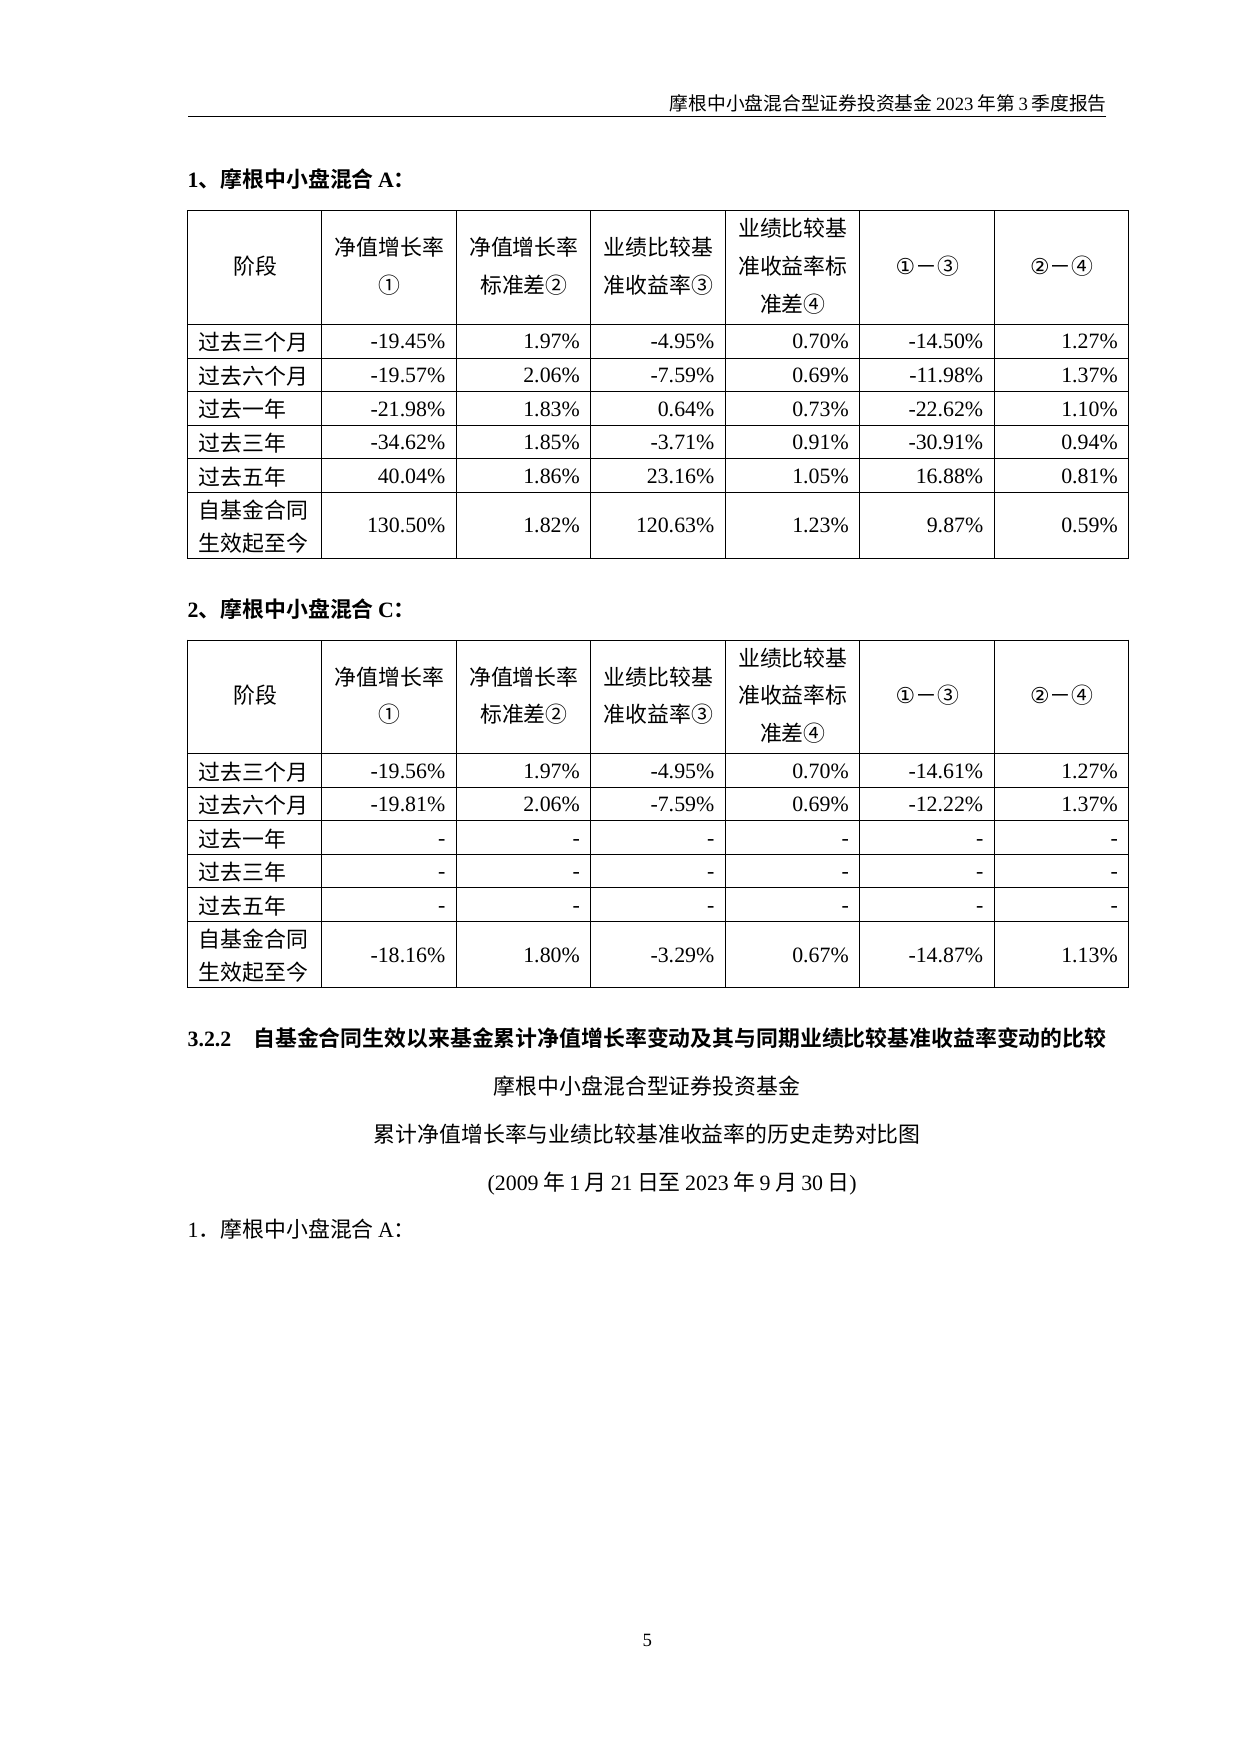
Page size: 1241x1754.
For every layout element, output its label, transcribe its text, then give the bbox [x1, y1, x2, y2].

table_cell -4.95% [591, 754, 725, 787]
table_cell -19.81% [322, 788, 456, 820]
text 3.2.2 自基金合同生效以来基金累计净值增长率变动及其与同期业绩比较基准收益率变动的比较 [187, 1020, 1106, 1053]
table_cell 1.23% [726, 493, 859, 558]
table_cell 自基金合同生效起至今 [188, 922, 321, 987]
table_header 净值增长率① [322, 641, 456, 753]
table_cell 0.64% [591, 392, 725, 424]
text 1、摩根中小盘混合A： [187, 162, 1106, 194]
table_cell - [591, 888, 725, 921]
table_cell 1.05% [726, 459, 859, 492]
table_cell 过去三个月 [188, 325, 321, 357]
table_cell -14.61% [860, 754, 994, 787]
table_cell 1.37% [995, 359, 1128, 391]
table_cell -4.95% [591, 325, 725, 357]
table_cell 9.87% [860, 493, 994, 558]
table_header 净值增长率标准差② [457, 641, 590, 753]
table_cell 1.10% [995, 392, 1128, 424]
table_header 业绩比较基准收益率标准差④ [726, 211, 859, 324]
table_cell 过去六个月 [188, 788, 321, 820]
table_cell 1.97% [457, 754, 590, 787]
table_cell 1.83% [457, 392, 590, 424]
table_header ①－③ [860, 641, 994, 753]
text 摩根中小盘混合型证券投资基金 [187, 1069, 1106, 1101]
table_cell 过去三年 [188, 855, 321, 887]
table_cell 0.69% [726, 359, 859, 391]
table_cell 过去三个月 [188, 754, 321, 787]
table_header ②－④ [995, 641, 1128, 753]
table_cell 1.82% [457, 493, 590, 558]
table_cell 0.70% [726, 325, 859, 357]
table_cell 0.91% [726, 426, 859, 458]
table_cell -14.87% [860, 922, 994, 987]
table_cell - [995, 821, 1128, 854]
table_header 业绩比较基准收益率标准差④ [726, 641, 859, 753]
table_cell -11.98% [860, 359, 994, 391]
text (2009年1月21日至2023年9月30日) [187, 1164, 1106, 1196]
table_cell -19.45% [322, 325, 456, 357]
table_cell - [457, 888, 590, 921]
table_cell 0.81% [995, 459, 1128, 492]
table_cell -12.22% [860, 788, 994, 820]
table_cell 1.37% [995, 788, 1128, 820]
table_cell 1.27% [995, 325, 1128, 357]
table_header ②－④ [995, 211, 1128, 324]
table_cell 120.63% [591, 493, 725, 558]
table_header 阶段 [188, 211, 321, 324]
table_cell -34.62% [322, 426, 456, 458]
table_cell 2.06% [457, 359, 590, 391]
table_cell 1.80% [457, 922, 590, 987]
table_cell 过去三年 [188, 426, 321, 458]
table_cell 40.04% [322, 459, 456, 492]
table_cell - [860, 821, 994, 854]
table_cell - [726, 888, 859, 921]
table_header 业绩比较基准收益率③ [591, 641, 725, 753]
table_cell 1.13% [995, 922, 1128, 987]
table_cell - [591, 821, 725, 854]
table_header 净值增长率标准差② [457, 211, 590, 324]
table_cell -19.56% [322, 754, 456, 787]
table_cell - [457, 821, 590, 854]
table_cell 1.85% [457, 426, 590, 458]
table_cell 过去一年 [188, 392, 321, 424]
table_cell 0.69% [726, 788, 859, 820]
table_header 净值增长率① [322, 211, 456, 324]
table_cell 过去五年 [188, 459, 321, 492]
table_header 阶段 [188, 641, 321, 753]
table_cell -22.62% [860, 392, 994, 424]
table_cell -7.59% [591, 359, 725, 391]
table_cell 自基金合同生效起至今 [188, 493, 321, 558]
table_cell -19.57% [322, 359, 456, 391]
table_cell - [322, 855, 456, 887]
table_cell 0.59% [995, 493, 1128, 558]
table_cell - [860, 855, 994, 887]
table_cell 0.94% [995, 426, 1128, 458]
table_cell - [457, 855, 590, 887]
table_cell - [726, 821, 859, 854]
table_header ①－③ [860, 211, 994, 324]
table_cell -7.59% [591, 788, 725, 820]
table_header 业绩比较基准收益率③ [591, 211, 725, 324]
table_cell - [591, 855, 725, 887]
table_cell 过去一年 [188, 821, 321, 854]
table_cell -3.29% [591, 922, 725, 987]
table_cell 过去六个月 [188, 359, 321, 391]
table_cell 1.27% [995, 754, 1128, 787]
table_cell 1.97% [457, 325, 590, 357]
table_cell - [322, 888, 456, 921]
table_cell -18.16% [322, 922, 456, 987]
text 1．摩根中小盘混合A： [187, 1212, 1106, 1244]
table_cell -21.98% [322, 392, 456, 424]
table_cell -14.50% [860, 325, 994, 357]
table_cell 23.16% [591, 459, 725, 492]
table_cell 0.73% [726, 392, 859, 424]
table_cell 16.88% [860, 459, 994, 492]
table_cell - [860, 888, 994, 921]
table_cell 130.50% [322, 493, 456, 558]
table_cell 2.06% [457, 788, 590, 820]
table_cell - [995, 888, 1128, 921]
table_cell 1.86% [457, 459, 590, 492]
table_cell - [995, 855, 1128, 887]
table_cell 过去五年 [188, 888, 321, 921]
table_cell -30.91% [860, 426, 994, 458]
table_cell -3.71% [591, 426, 725, 458]
text 累计净值增长率与业绩比较基准收益率的历史走势对比图 [187, 1117, 1106, 1149]
table_cell 0.70% [726, 754, 859, 787]
table_cell - [726, 855, 859, 887]
text 2、摩根中小盘混合C： [187, 591, 1106, 624]
table_cell 0.67% [726, 922, 859, 987]
table_cell - [322, 821, 456, 854]
